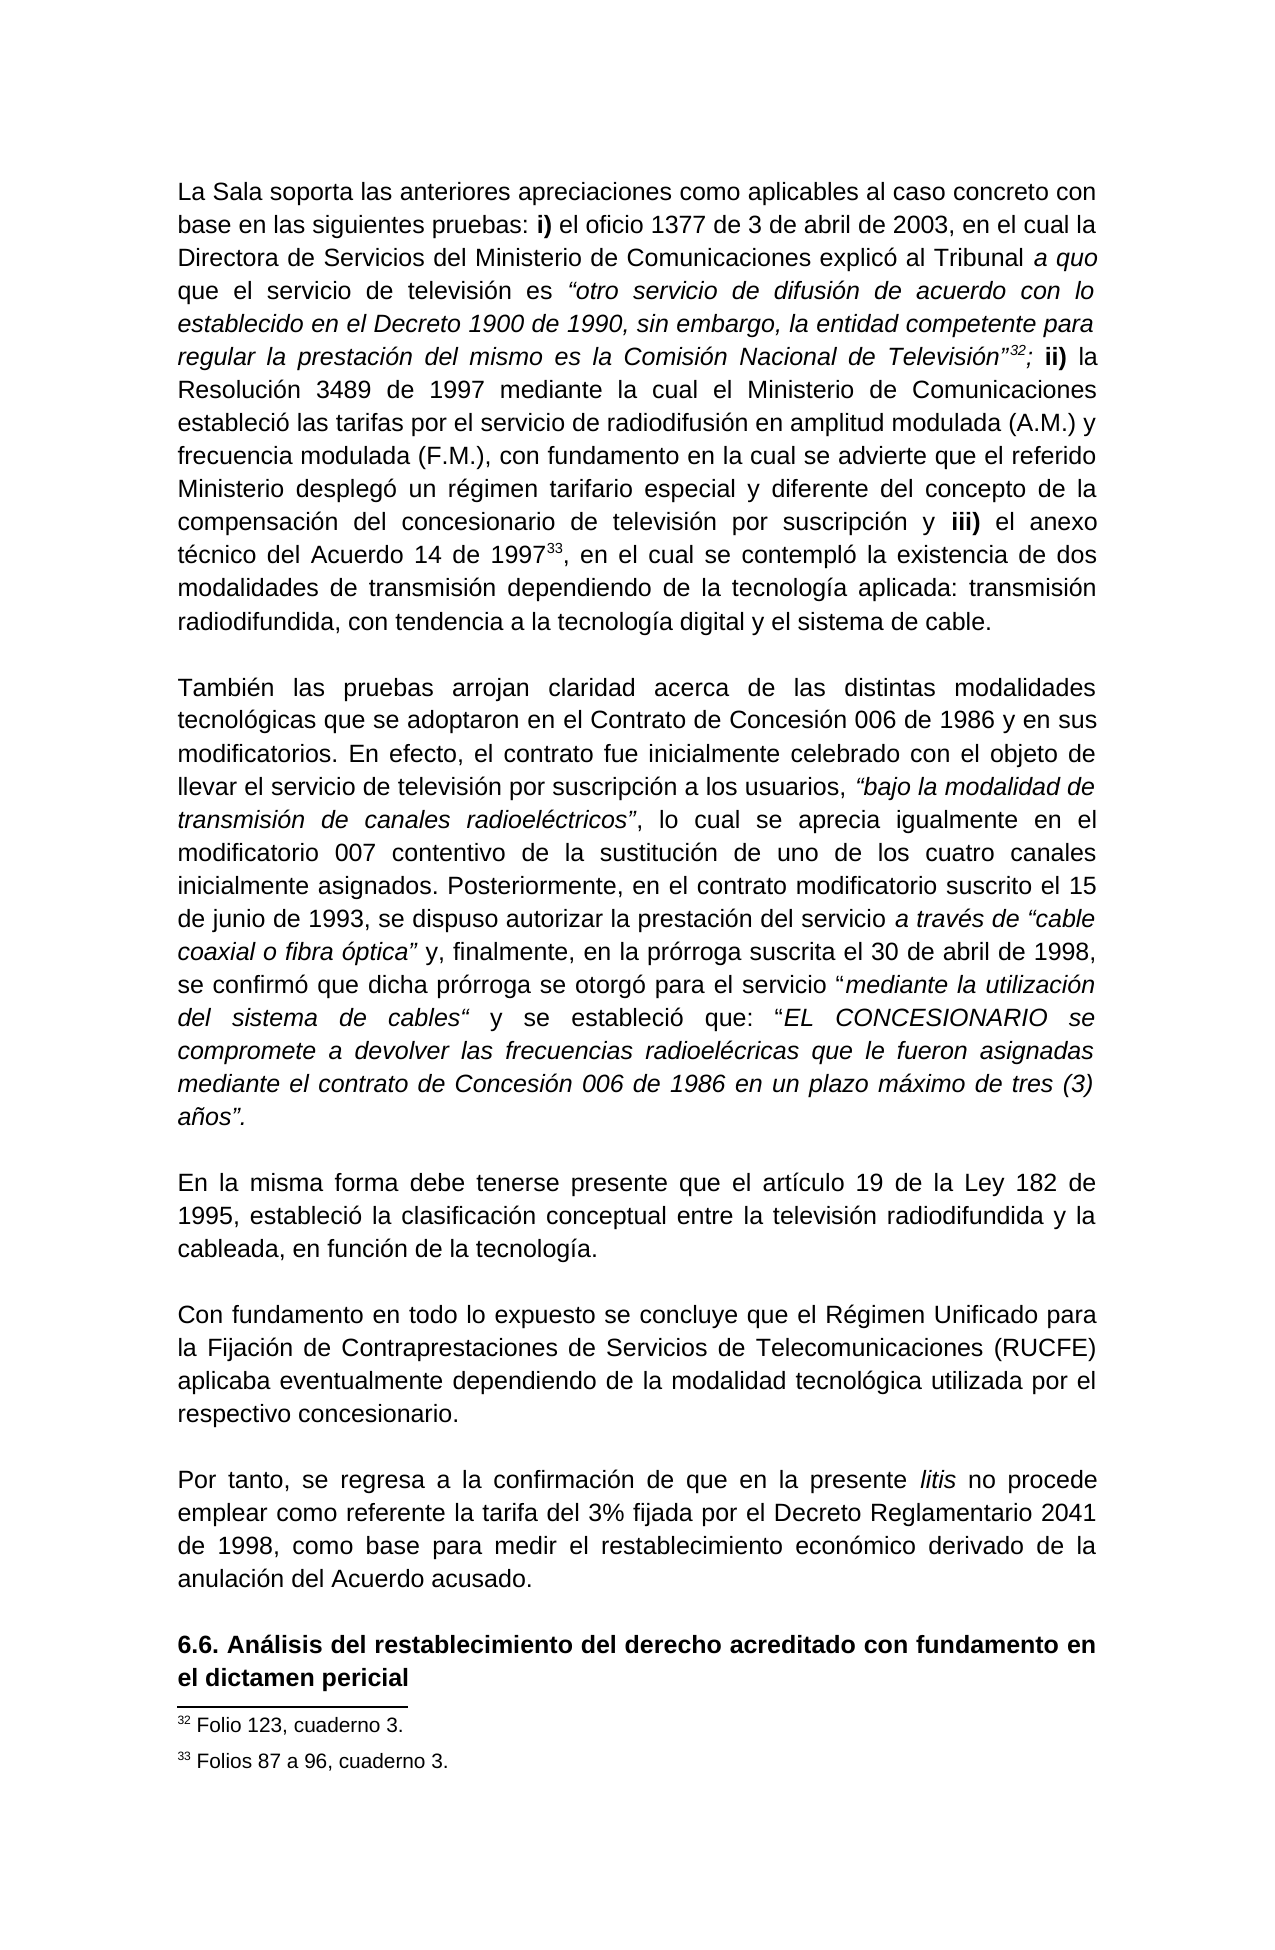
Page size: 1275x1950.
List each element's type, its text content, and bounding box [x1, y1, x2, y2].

text 6.6. Análisis del restablecimiento del derecho acreditado con fundamento en el dictamen pericial [177, 1659, 1098, 1692]
text En la misma forma debe tenerse presente que el artículo 19 de la Ley 182 de 1995, estableció la clasificación conceptual entre la televisión radiodifundida y la cableada, en función de la tecnología. [177, 1168, 1098, 1263]
text También las pruebas arrojan claridad acerca de las distintas modalidades tecnológicas que se adoptaron en el Contrato de Concesión 006 de 1986 y en sus modificatorios. En efecto, el contrato fue inicialmente celebrado con el objeto de llevar el servicio de televisión por suscripción a los usuarios, “bajo la modalidad de transmisión de canales radioeléctricos”, lo cual se aprecia igualmente en el modificatorio 007 contentivo de la sustitución de uno de los cuatro canales inicialmente asignados. Posteriormente, en el contrato modificatorio suscrito el 15 de junio de 1993, se dispuso autorizar la prestación del servicio a través de “cable coaxial o fibra óptica” y, finalmente, en la prórroga suscrita el 30 de abril de 1998, se confirmó que dicha prórroga se otorgó para el servicio “mediante la utilización del sistema de cables“ y se estableció que: “EL CONCESIONARIO se compromete a devolver las frecuencias radioelécricas que le fueron asignadas mediante el contrato de Concesión 006 de 1986 en un plazo máximo de tres (3) años”. [177, 672, 1098, 1131]
text La Sala soporta las anteriores apreciaciones como aplicables al caso concreto con base en las siguientes pruebas: i) el oficio 1377 de 3 de abril de 2003, en el cual la Directora de Servicios del Ministerio de Comunicaciones explicó al Tribunal a quo que el servicio de televisión es “otro servicio de difusión de acuerdo con lo establecido en el Decreto 1900 de 1990, sin embargo, la entidad competente para regular la prestación del mismo es la Comisión Nacional de Televisión”; ii) la Resolución 3489 de 1997 mediante la cual el Ministerio de Comunicaciones estableció las tarifas por el servicio de radiodifusión en amplitud modulada (A.M.) y frecuencia modulada (F.M.), con fundamento en la cual se advierte que el referido Ministerio desplegó un régimen tarifario especial y diferente del concepto de la compensación del concesionario de televisión por suscripción y iii) el anexo técnico del Acuerdo 14 de 1997, en el cual se contempló la existencia de dos modalidades de transmisión dependiendo de la tecnología aplicada: transmisión radiodifundida, con tendencia a la tecnología digital y el sistema de cable. [177, 177, 1098, 635]
text Con fundamento en todo lo expuesto se concluye que el Régimen Unificado para la Fijación de Contraprestaciones de Servicios de Telecomunicaciones (RUCFE) aplicaba eventualmente dependiendo de la modalidad tecnológica utilizada por el respectivo concesionario. [177, 1395, 1098, 1428]
text Por tanto, se regresa a la confirmación de que en la presente litis no procede emplear como referente la tarifa del 3% fijada por el Decreto Reglamentario 2041 de 1998, como base para medir el restablecimiento económico derivado de la anulación del Acuerdo acusado. [177, 1560, 1098, 1593]
